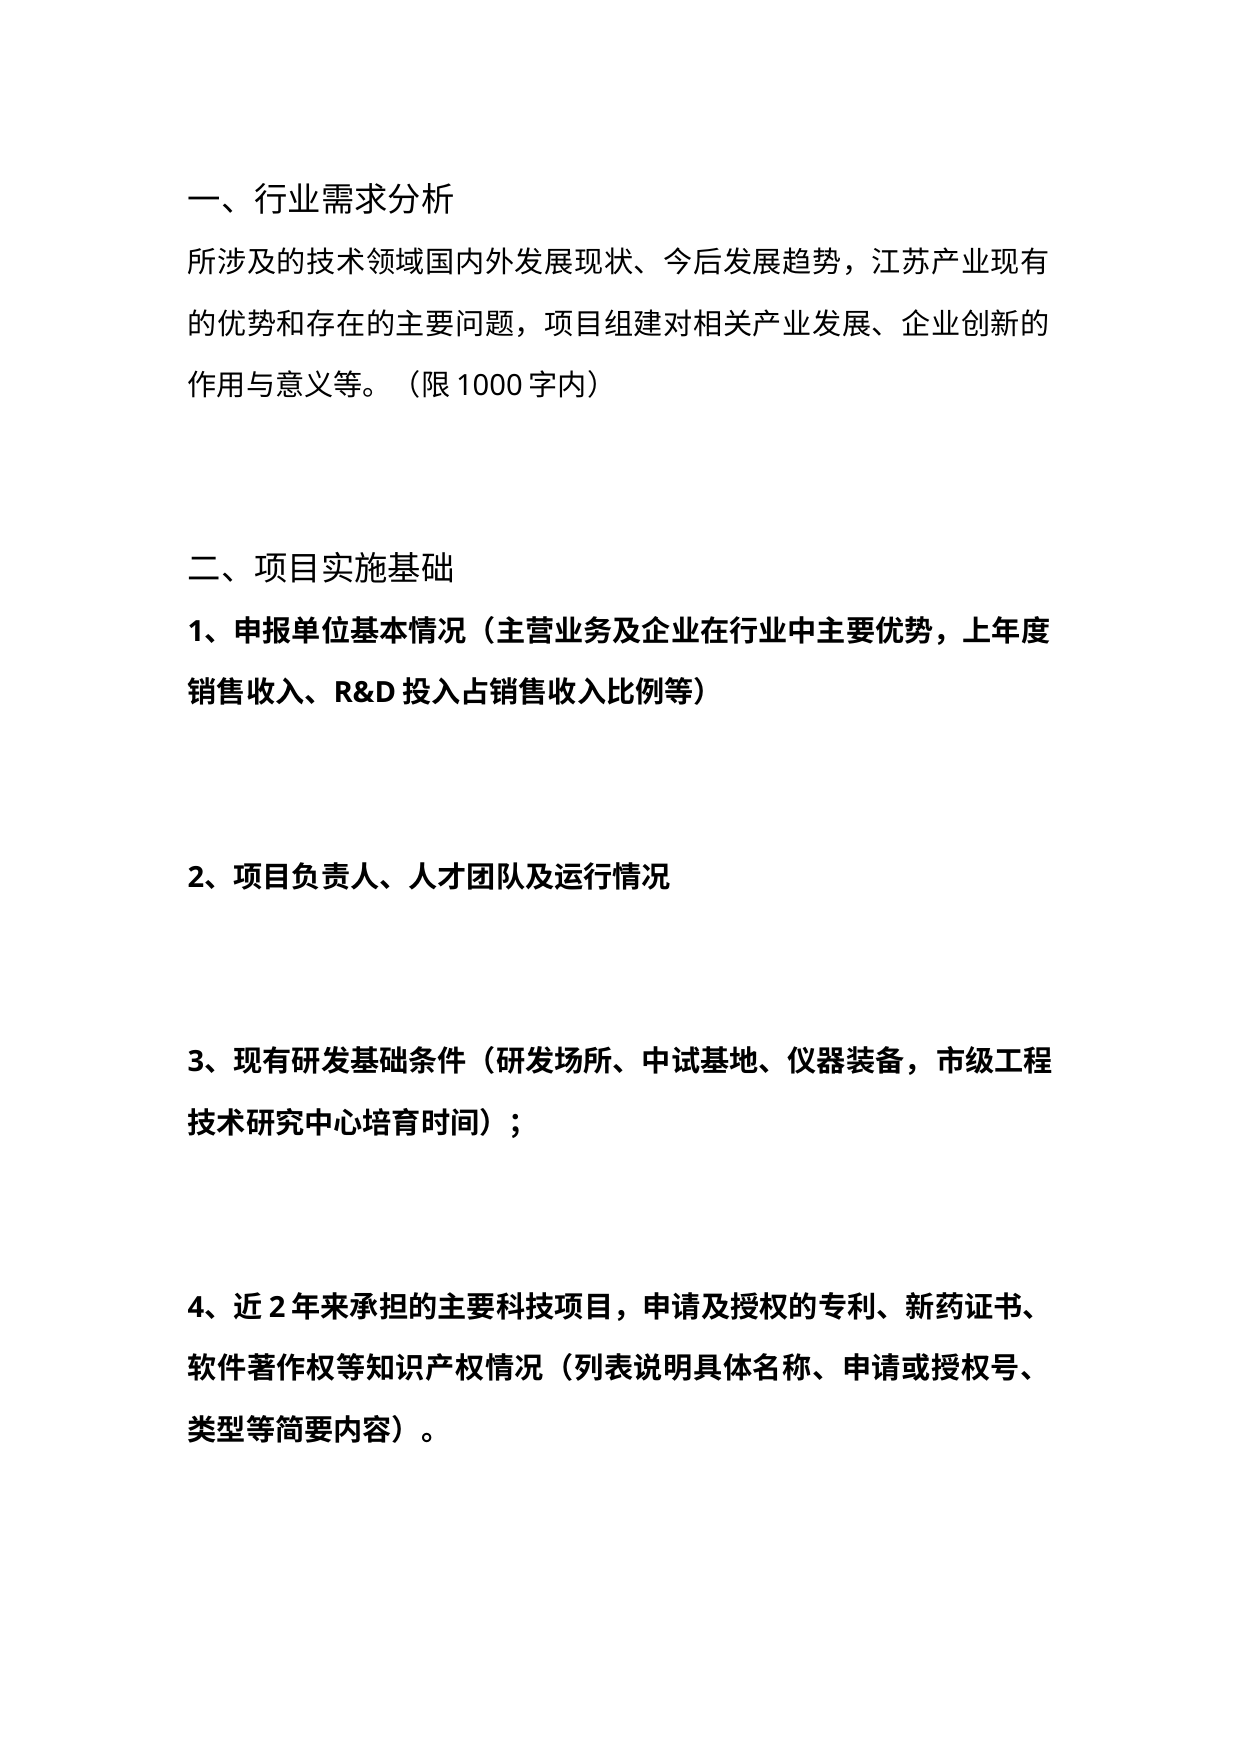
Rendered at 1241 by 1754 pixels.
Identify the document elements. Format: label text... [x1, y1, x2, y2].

text 3、现有研发基础条件（研发场所、中试基地、仪器装备，市级工程技术研究中心培育时间）； [187, 1022, 1053, 1145]
text 二、项目实施基础 [187, 531, 1053, 592]
text 1、申报单位基本情况（主营业务及企业在行业中主要优势，上年度销售收入、R&D投入占销售收入比例等） [187, 592, 1053, 715]
text 4、近2年来承担的主要科技项目，申请及授权的专利、新药证书、软件著作权等知识产权情况（列表说明具体名称、申请或授权号、类型等简要内容）。 [187, 1268, 1053, 1453]
text 2、项目负责人、人才团队及运行情况 [187, 838, 1053, 899]
text 一、行业需求分析 [187, 162, 1053, 223]
text 所涉及的技术领域国内外发展现状、今后发展趋势，江苏产业现有的优势和存在的主要问题，项目组建对相关产业发展、企业创新的作用与意义等。（限1000字内） [187, 223, 1053, 408]
